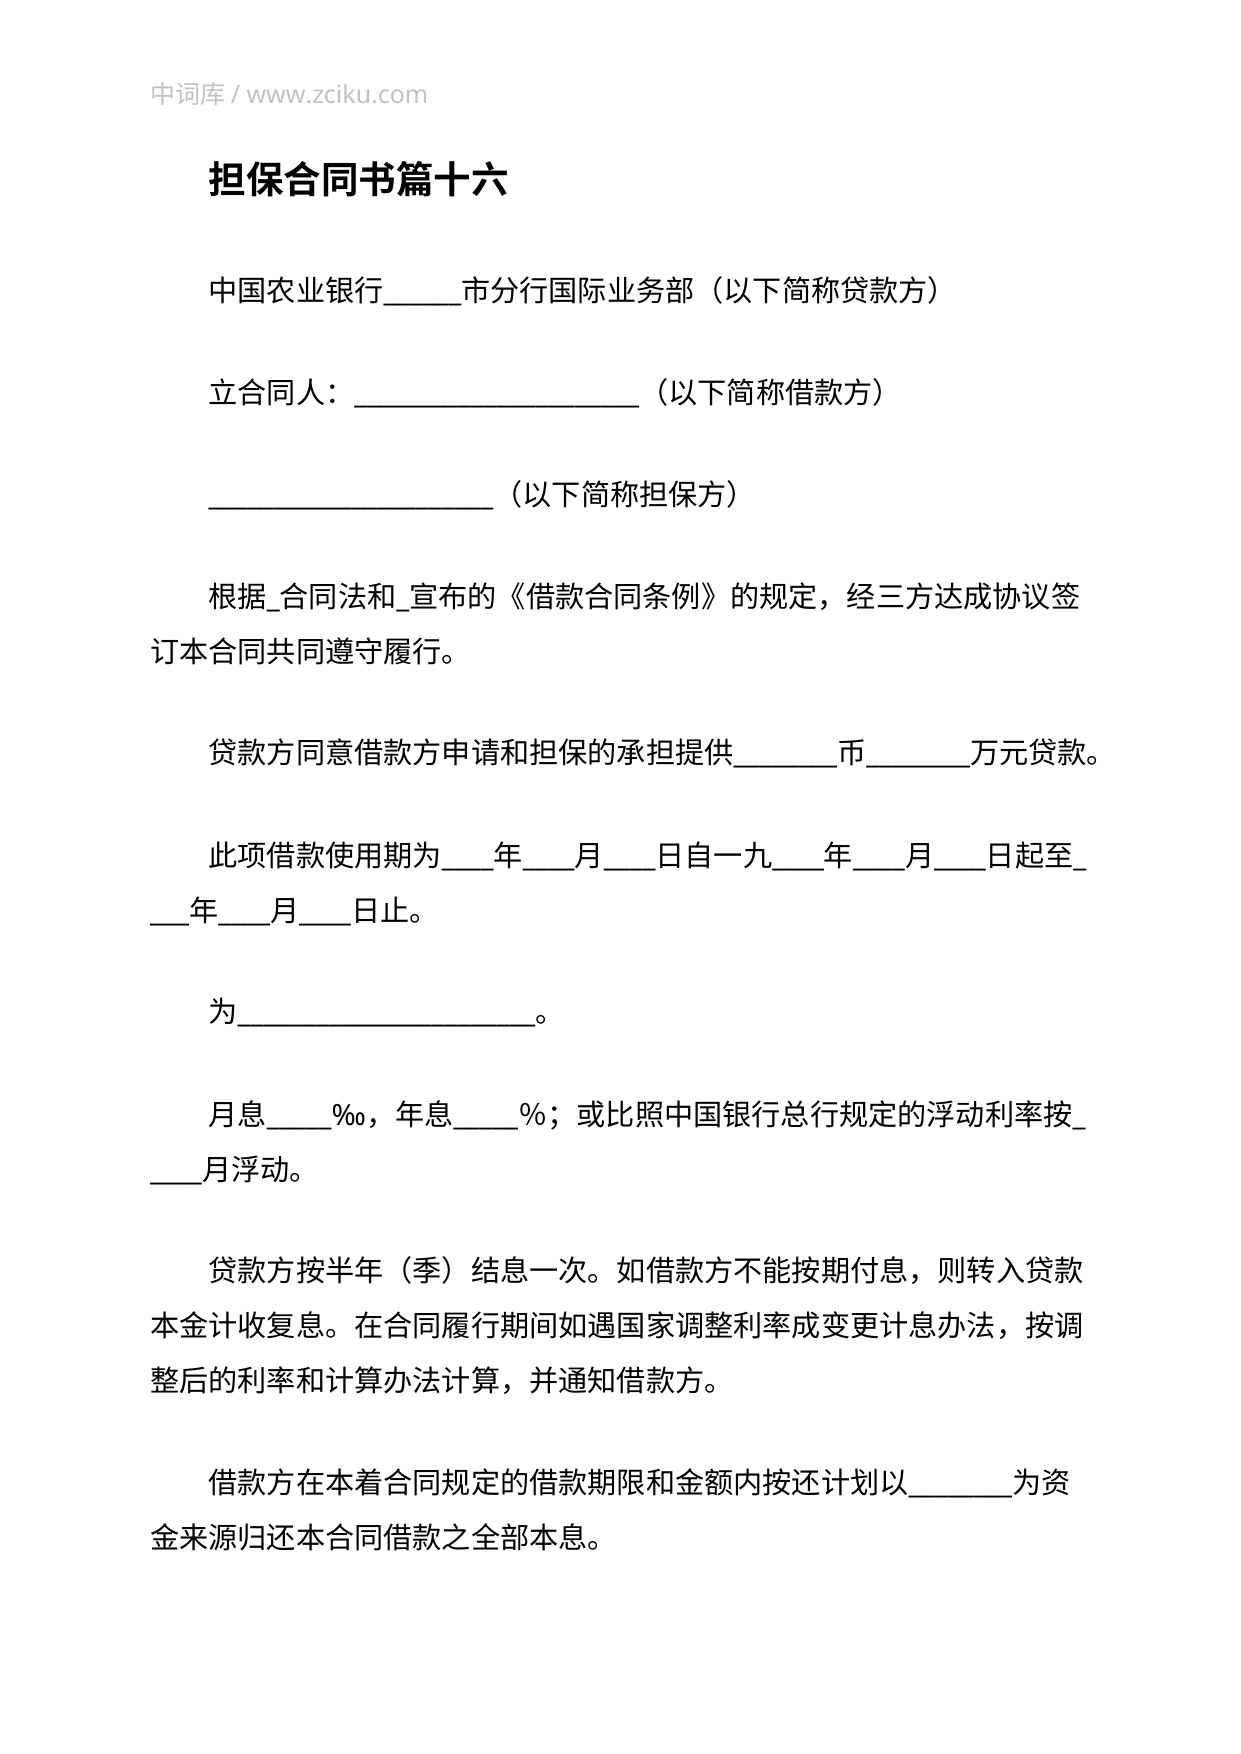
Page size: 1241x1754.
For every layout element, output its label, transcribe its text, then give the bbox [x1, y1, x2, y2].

text 贷款方同意借款方申请和担保的承担提供________币________万元贷款。 [150, 730, 1090, 772]
text 为_______________________。 [150, 989, 1090, 1031]
text 担保合同书篇十六 [150, 150, 1090, 204]
text ______________________（以下简称担保方） [150, 471, 1090, 514]
text 根据_合同法和_宣布的《借款合同条例》的规定，经三方达成协议签订本合同共同遵守履行。 [150, 573, 1090, 671]
text 此项借款使用期为____年____月____日自一九____年____月____日起至____年____月____日止。 [150, 832, 1090, 929]
text 立合同人：______________________（以下简称借款方） [150, 369, 1090, 412]
text 贷款方按半年（季）结息一次。如借款方不能按期付息，则转入贷款本金计收复息。在合同履行期间如遇国家调整利率成变更计息办法，按调整后的利率和计算办法计算，并通知借款方。 [150, 1248, 1090, 1400]
text 借款方在本着合同规定的借款期限和金额内按还计划以________为资金来源归还本合同借款之全部本息。 [150, 1459, 1090, 1557]
text 月息_____‰，年息_____％；或比照中国银行总行规定的浮动利率按_____月浮动。 [150, 1091, 1090, 1188]
text 中国农业银行______市分行国际业务部（以下简称贷款方） [150, 267, 1090, 310]
